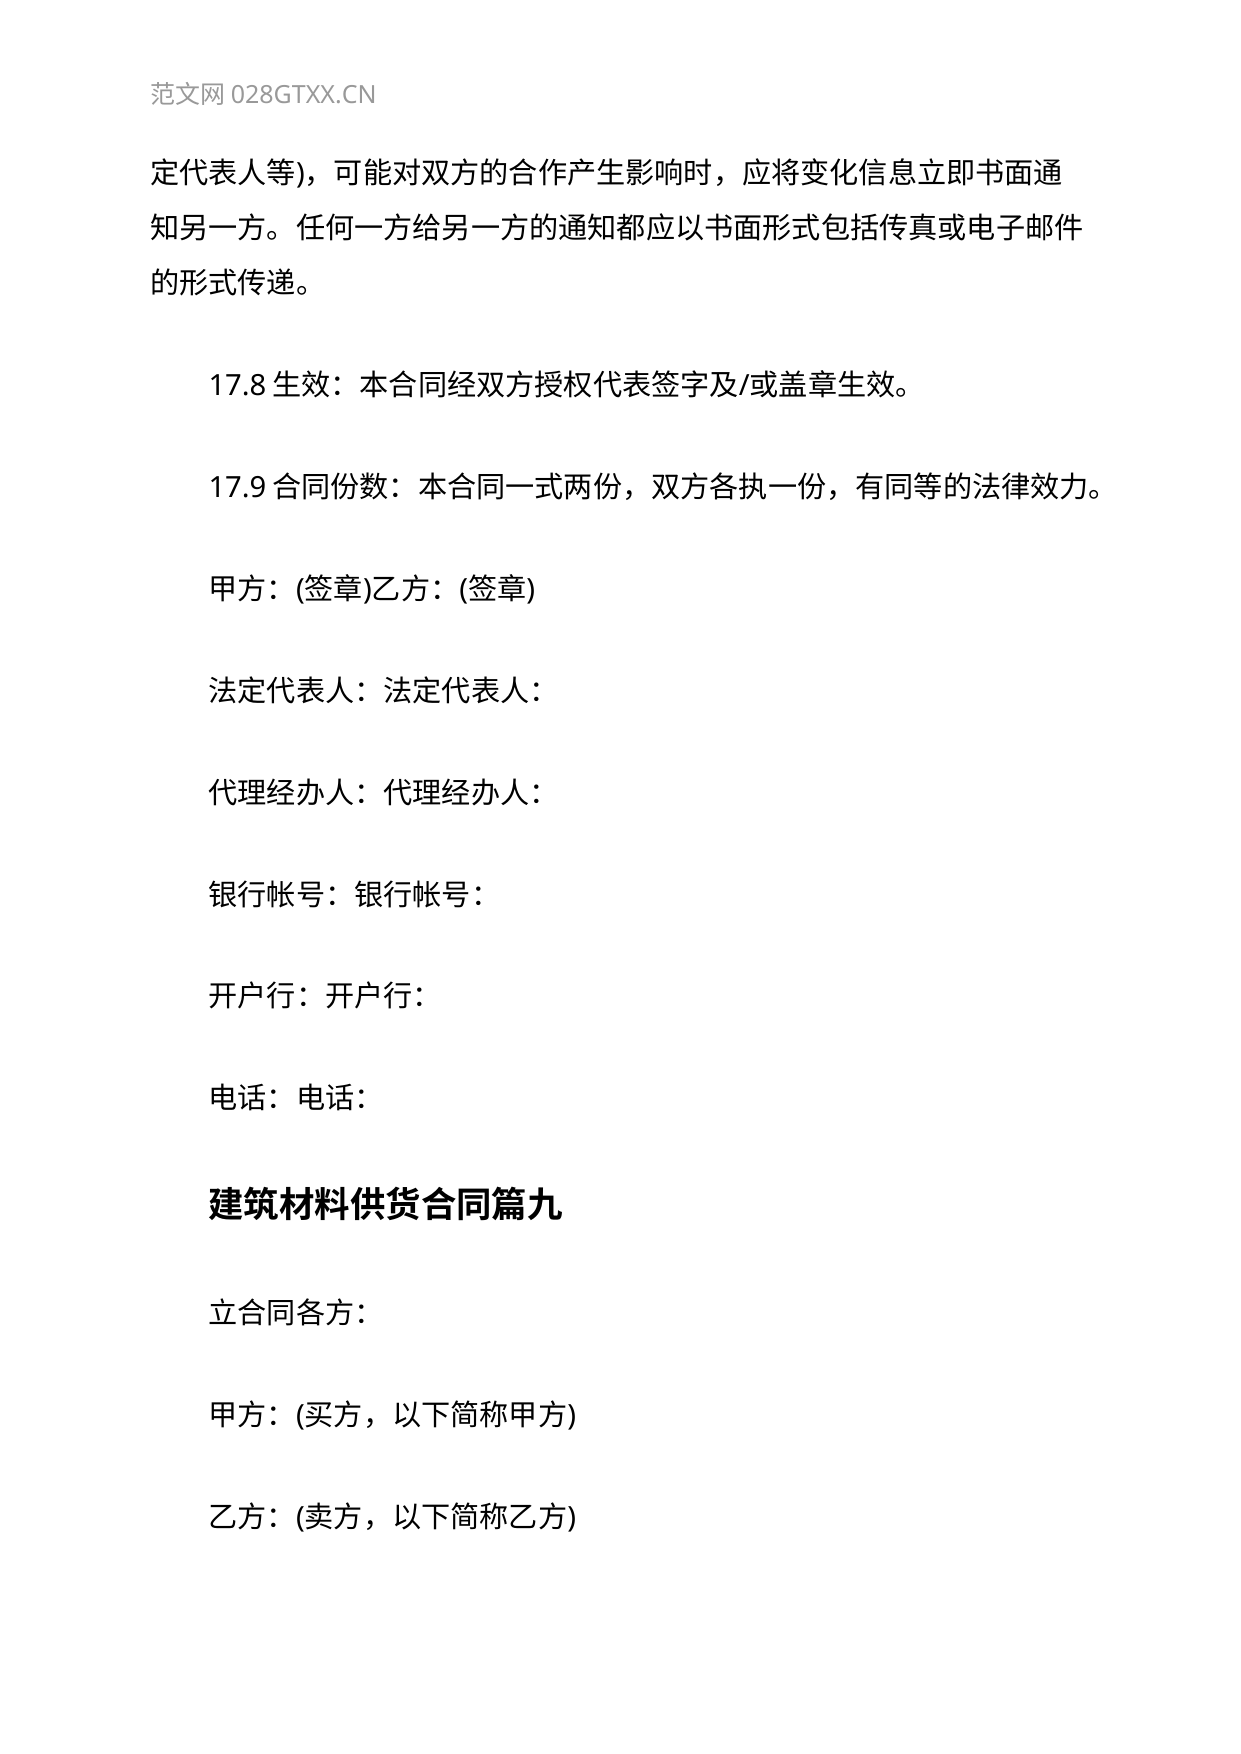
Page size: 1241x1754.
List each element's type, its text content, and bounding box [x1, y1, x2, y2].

text 17.9合同份数：本合同一式两份，双方各执一份，有同等的法律效力。 [150, 464, 1090, 506]
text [150, 150, 1090, 302]
text 立合同各方： [150, 1290, 1090, 1332]
text 银行帐号：银行帐号： [150, 871, 1090, 913]
text 甲方：(买方，以下简称甲方) [150, 1392, 1090, 1434]
text 法定代表人：法定代表人： [150, 668, 1090, 710]
text 甲方：(签章)乙方：(签章) [150, 566, 1090, 608]
text 乙方：(卖方，以下简称乙方) [150, 1494, 1090, 1536]
text 代理经办人：代理经办人： [150, 769, 1090, 812]
text 建筑材料供货合同篇九 [150, 1176, 1090, 1228]
text 电话：电话： [150, 1075, 1090, 1117]
text 17.8生效：本合同经双方授权代表签字及/或盖章生效。 [150, 362, 1090, 404]
text 开户行：开户行： [150, 973, 1090, 1015]
